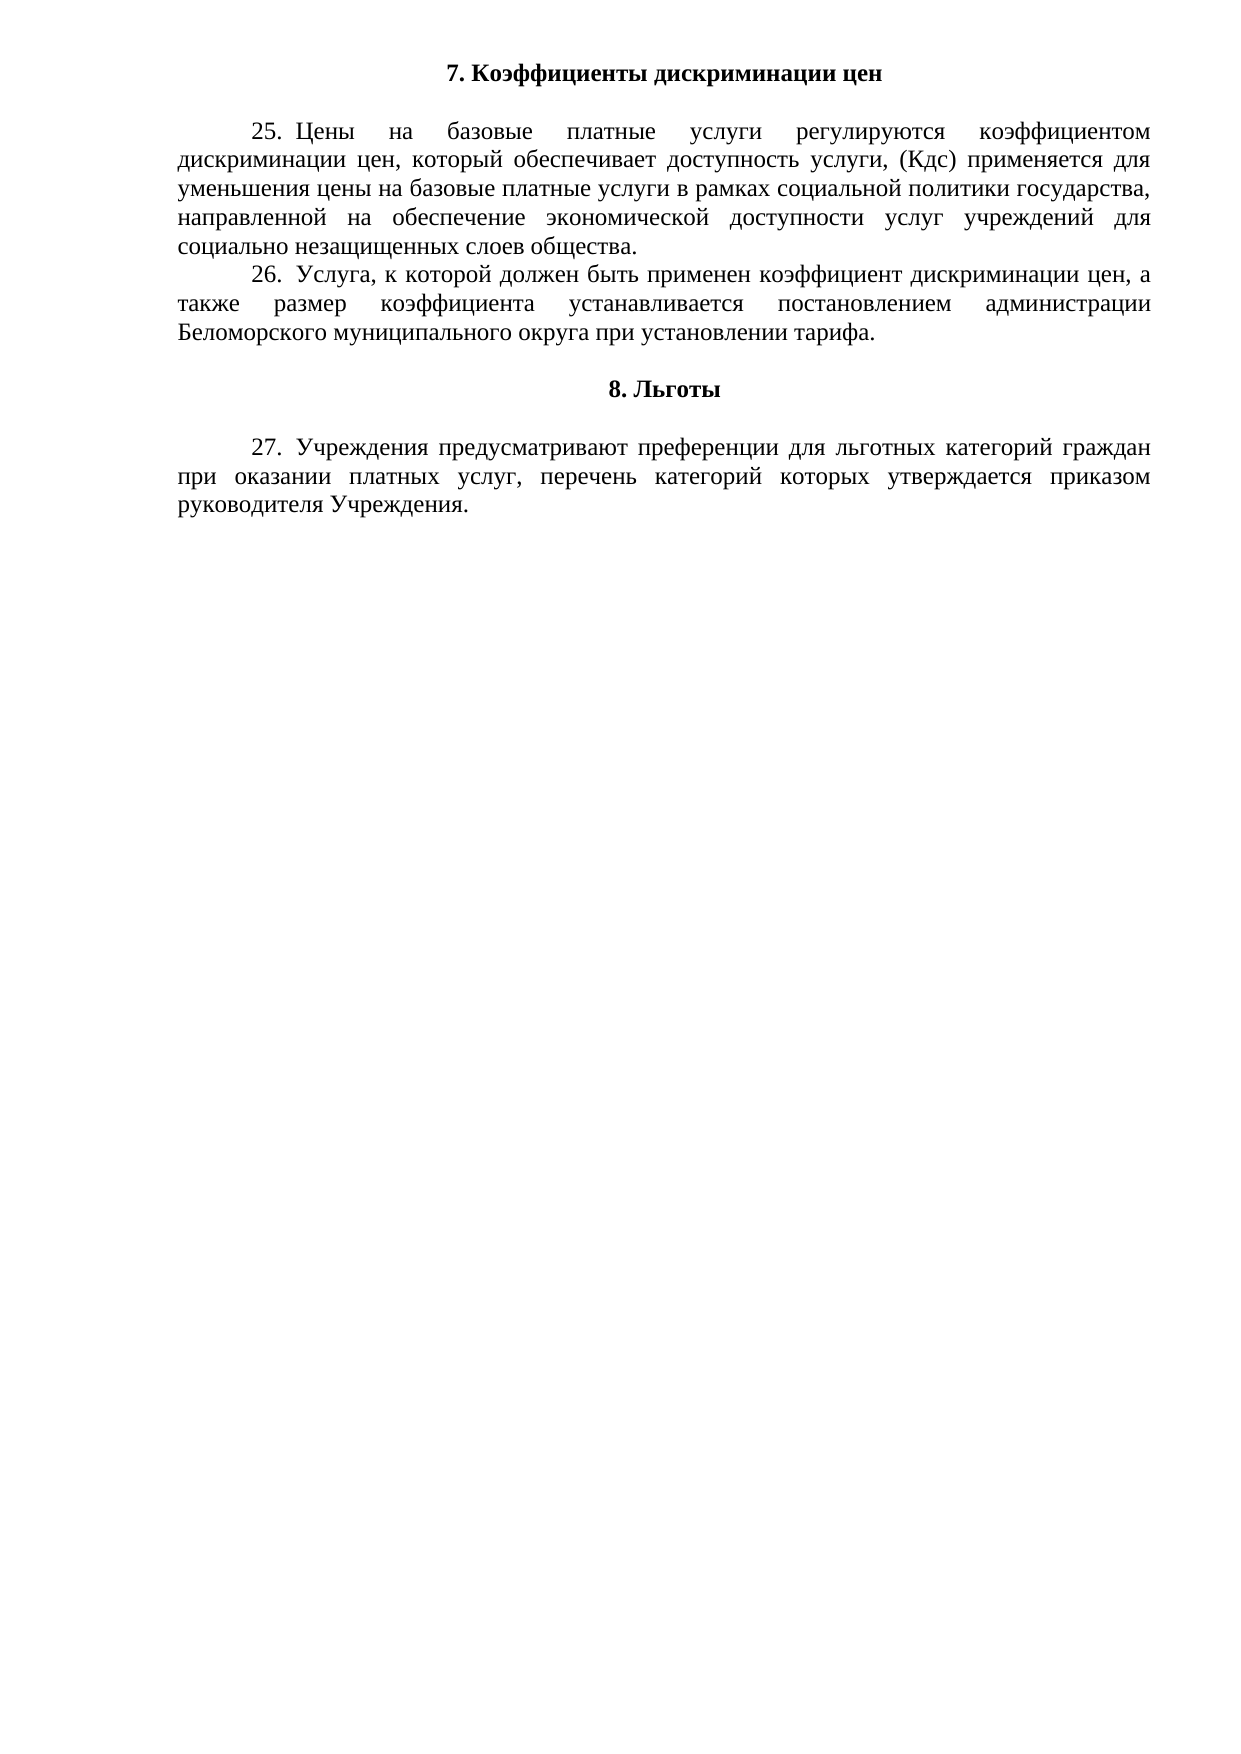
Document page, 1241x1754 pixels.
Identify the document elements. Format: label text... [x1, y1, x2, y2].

text 7. Коэффициенты дискриминации цен [177, 58, 1152, 87]
text 25. Цены на базовые платные услуги регулируются коэффициентом дискриминации цен, который обеспечивает доступность услуги, (Кдс) применяется для уменьшения цены на базовые платные услуги в рамках социальной политики государства, направленной на обеспечение экономической доступности услуг учреждений для социально незащищенных слоев общества. [177, 116, 1152, 259]
text 27. Учреждения предусматривают преференции для льготных категорий граждан при оказании платных услуг, перечень категорий которых утверждается приказом руководителя Учреждения. [177, 432, 1152, 518]
text 26. Услуга, к которой должен быть применен коэффициент дискриминации цен, а также размер коэффициента устанавливается постановлением администрации Беломорского муниципального округа при установлении тарифа. [177, 259, 1152, 346]
text 8. Льготы [177, 374, 1152, 403]
